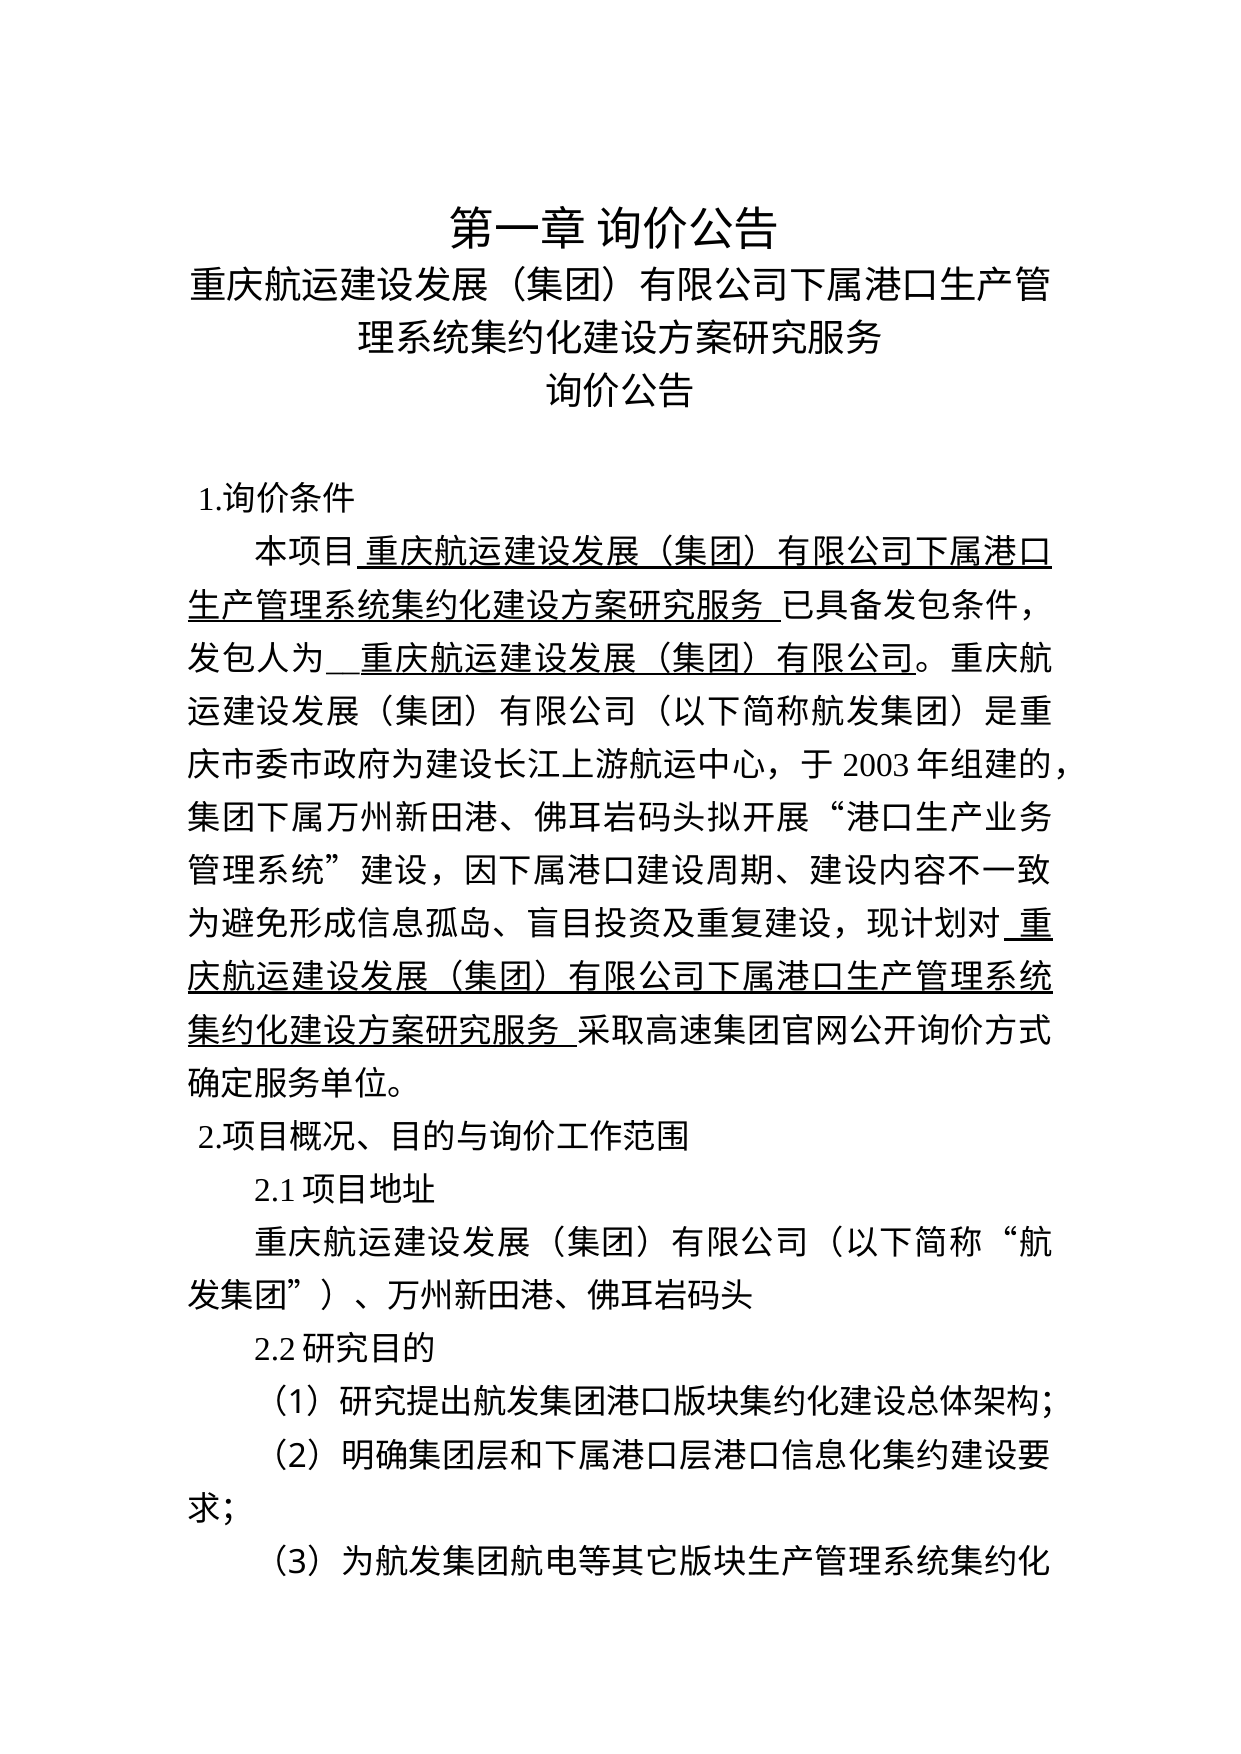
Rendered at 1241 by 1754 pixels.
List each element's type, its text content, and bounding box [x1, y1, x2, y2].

subtitle 1.询价条件 [198, 468, 1041, 521]
text （1）研究提出航发集团港口版块集约化建设总体架构； [187, 1371, 1053, 1424]
text 第一章 询价公告 [187, 203, 1041, 256]
text 2.1项目地址 [187, 1159, 1053, 1212]
text 本项目 重庆航运建设发展（集团）有限公司下属港口生产管理系统集约化建设方案研究服务 已具备发包条件，发包人为__重庆航运建设发展（集团）有限公司。重庆航运建设发展（集团）有限公司（以下简称航发集团）是重庆市委市政府为建设长江上游航运中心，于2003年组建的，集团下属万州新田港、佛耳岩码头拟开展“港口生产业务管理系统”建设，因下属港口建设周期、建设内容不一致，为避免形成信息孤岛、盲目投资及重复建设，现计划对 重庆航运建设发展（集团）有限公司下属港口生产管理系统集约化建设方案研究服务 采取高速集团官网公开询价方式确定服务单位。 [187, 992, 1053, 1106]
text 重庆航运建设发展（集团）有限公司（以下简称“航发集团”）、万州新田港、佛耳岩码头 [187, 1212, 1053, 1318]
text （2）明确集团层和下属港口层港口信息化集约建设要求； [187, 1424, 1053, 1531]
text 本项目 重庆航运建设发展（集团）有限公司下属港口生产管理系统集约化建设方案研究服务 已具备发包条件，发包人为__重庆航运建设发展（集团）有限公司。重庆航运建设发展（集团）有限公司（以下简称航发集团）是重庆市委市政府为建设长江上游航运中心，于2003年组建的，集团下属万州新田港、佛耳岩码头拟开展“港口生产业务管理系统”建设，因下属港口建设周期、建设内容不一致，为避免形成信息孤岛、盲目投资及重复建设，现计划对 重庆航运建设发展（集团）有限公司下属港口生产管理系统集约化建设方案研究服务 采取高速集团官网公开询价方式确定服务单位。 [187, 521, 1053, 991]
text 询价公告 [187, 362, 1053, 415]
subtitle 2.项目概况、目的与询价工作范围 [198, 1106, 1041, 1159]
text 2.2研究目的 [187, 1318, 1053, 1371]
text 重庆航运建设发展（集团）有限公司下属港口生产管理系统集约化建设方案研究服务 [187, 256, 1053, 362]
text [187, 1531, 1053, 1584]
